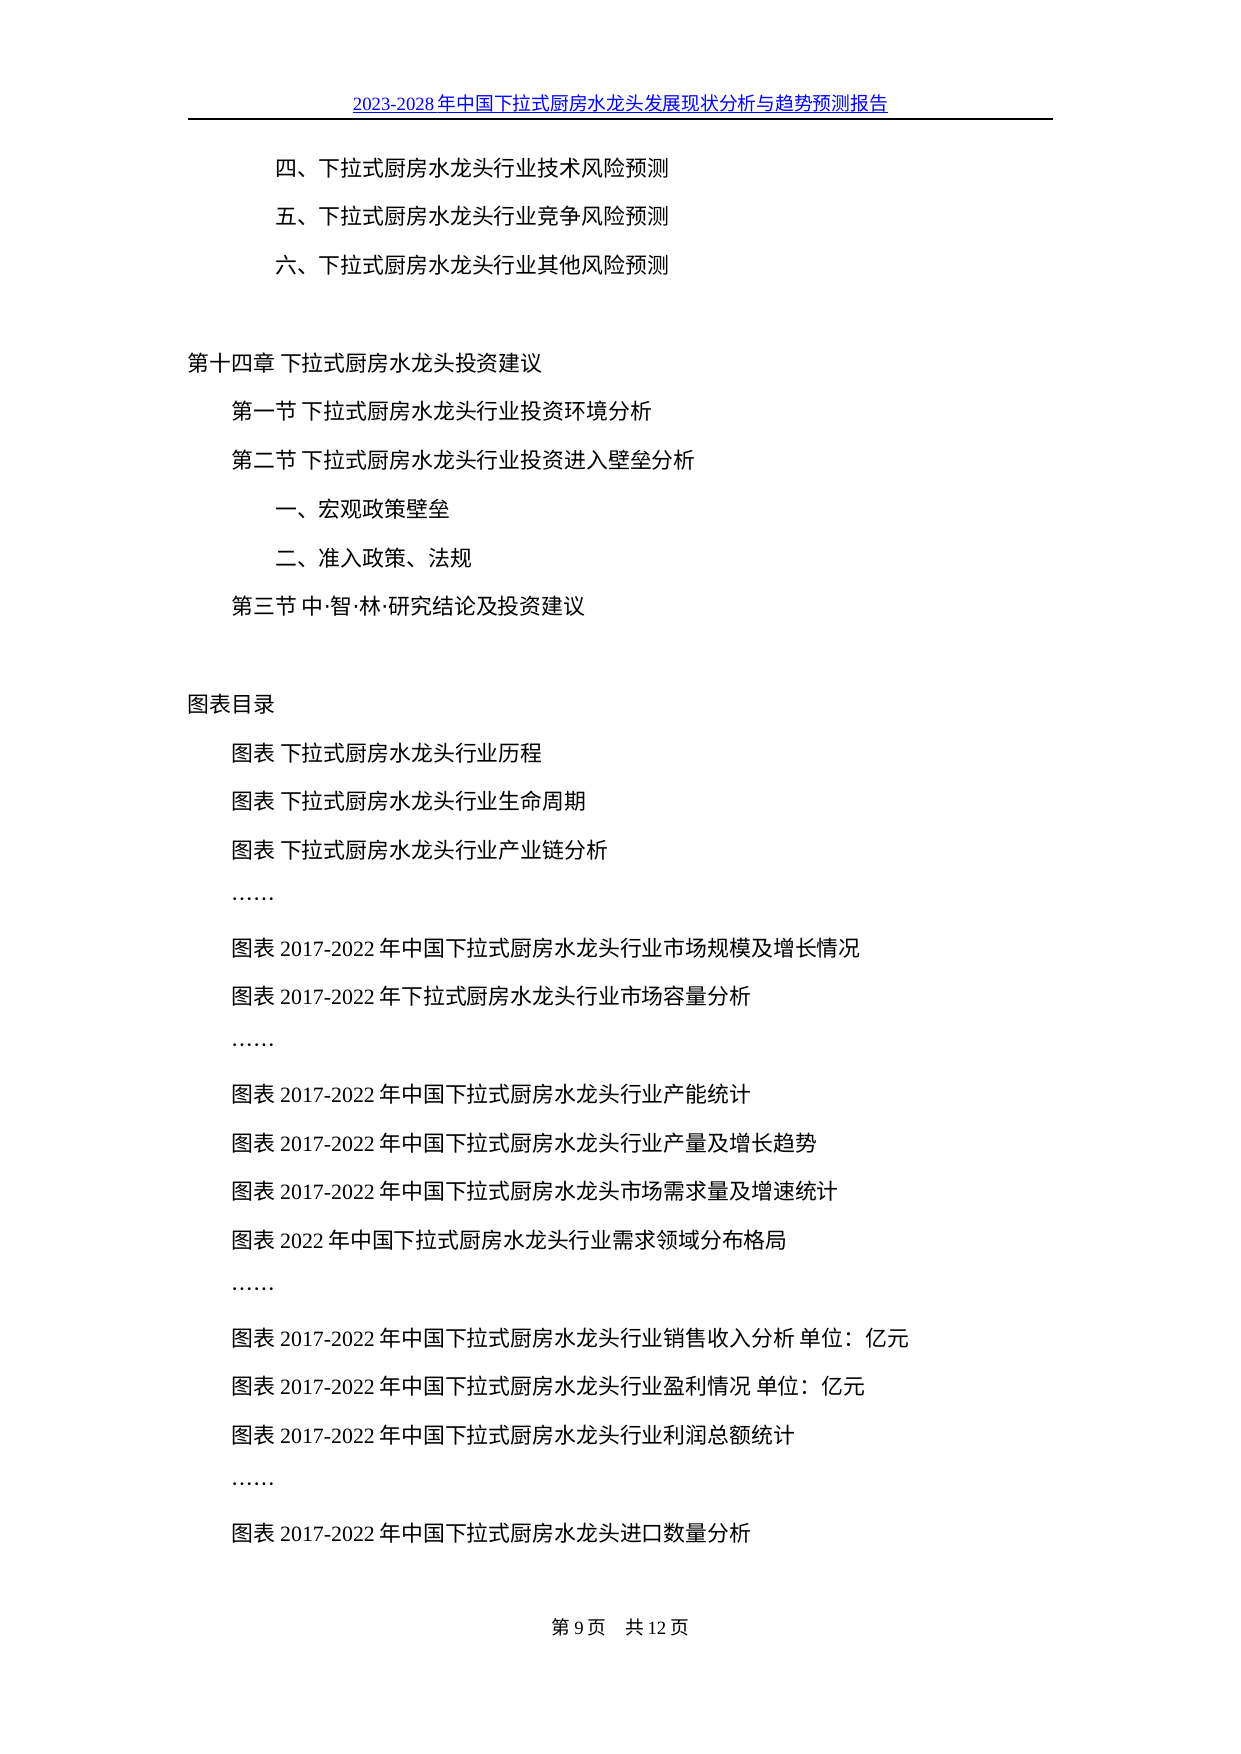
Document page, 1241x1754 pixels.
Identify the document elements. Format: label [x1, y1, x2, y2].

text [187, 150, 1053, 1548]
